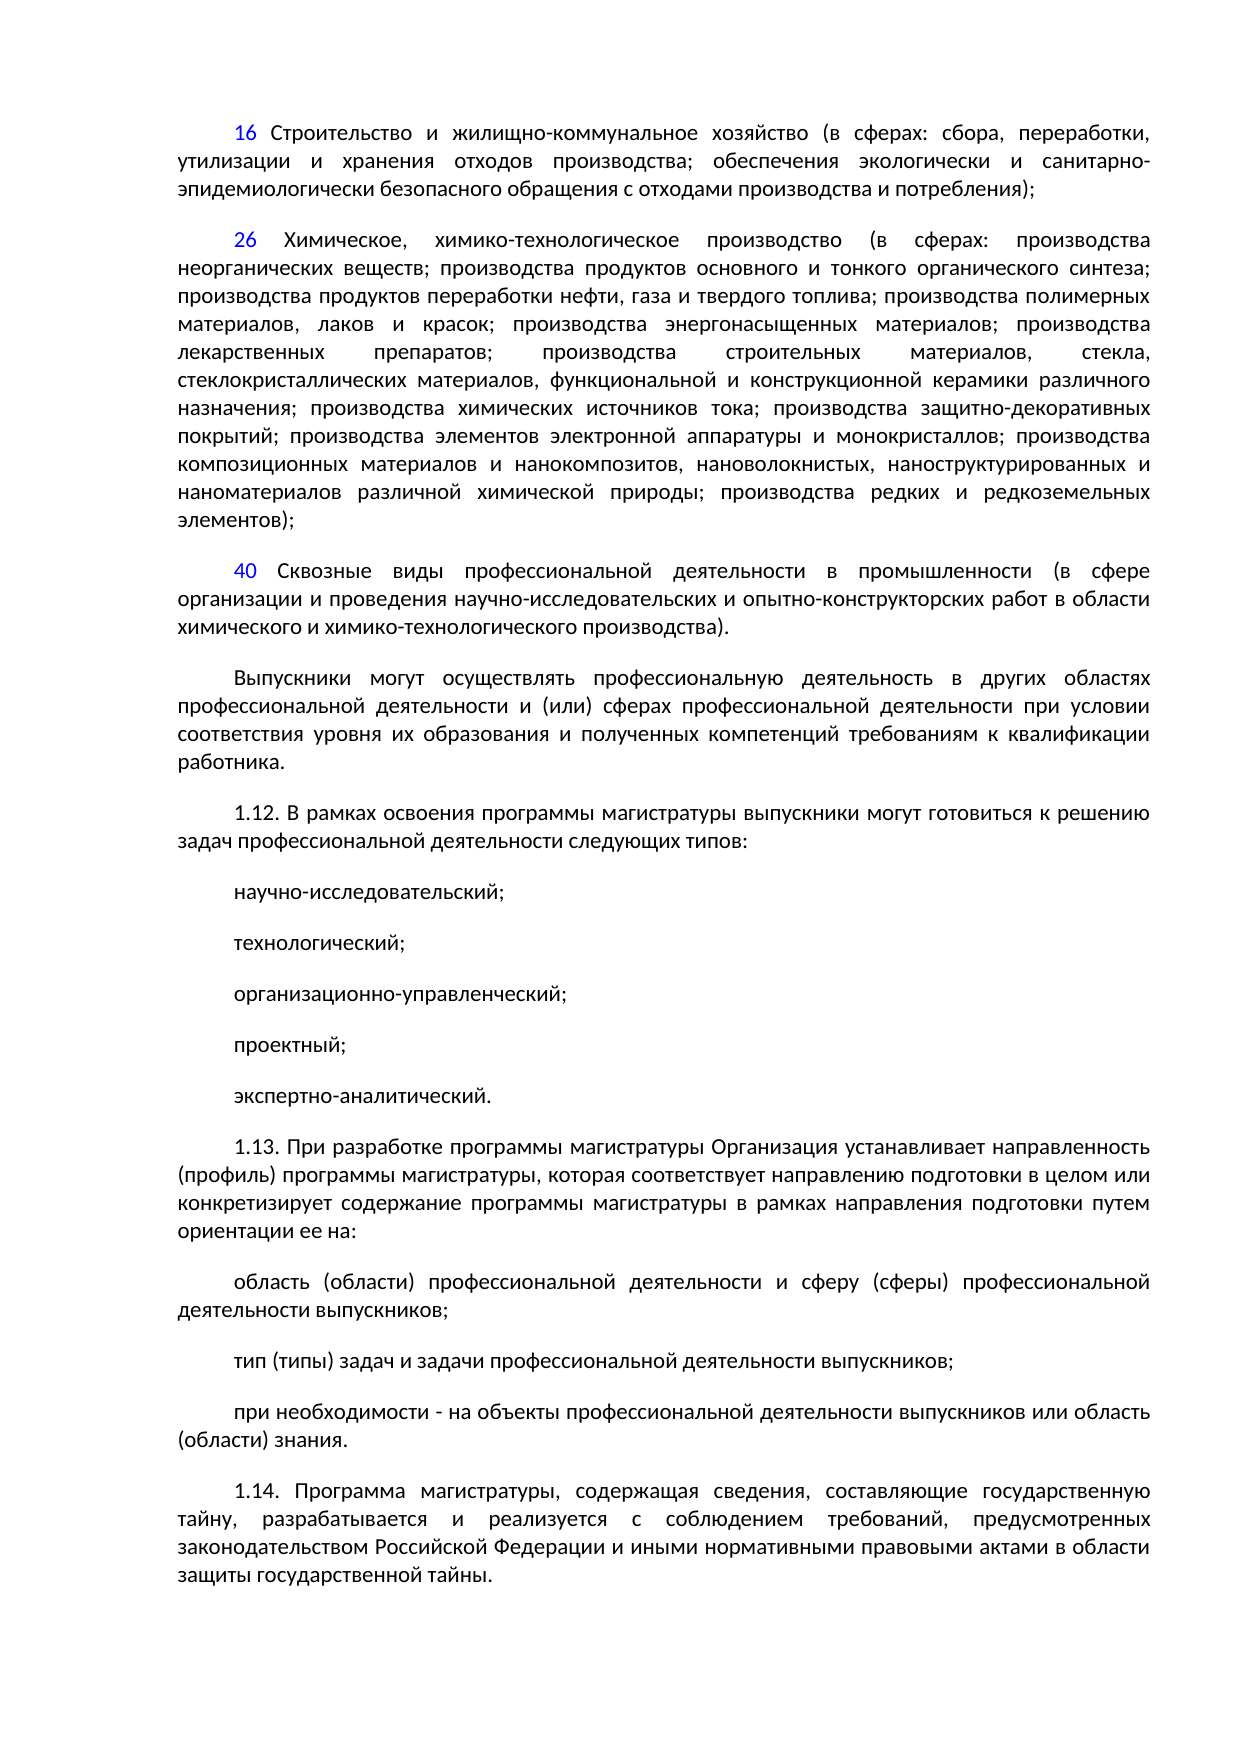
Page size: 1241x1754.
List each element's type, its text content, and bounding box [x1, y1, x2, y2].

text область (области) профессиональной деятельности и сферу (сферы) профессиональной деятельности выпускников; [177, 1267, 1152, 1323]
text 40 Сквозные виды профессиональной деятельности в промышленности (в сфере организации и проведения научно-исследовательских и опытно-конструкторских работ в области химического и химико-технологического производства). [177, 556, 1152, 640]
text 1.13. При разработке программы магистратуры Организация устанавливает направленность (профиль) программы магистратуры, которая соответствует направлению подготовки в целом или конкретизирует содержание программы магистратуры в рамках направления подготовки путем ориентации ее на: [177, 1132, 1152, 1244]
text тип (типы) задач и задачи профессиональной деятельности выпускников; [177, 1346, 1152, 1374]
text 26 Химическое, химико-технологическое производство (в сферах: производства неорганических веществ; производства продуктов основного и тонкого органического синтеза; производства продуктов переработки нефти, газа и твердого топлива; производства полимерных материалов, лаков и красок; производства энергонасыщенных материалов; производства лекарственных препаратов; производства строительных материалов, стекла, стеклокристаллических материалов, функциональной и конструкционной керамики различного назначения; производства химических источников тока; производства защитно-декоративных покрытий; производства элементов электронной аппаратуры и монокристаллов; производства композиционных материалов и нанокомпозитов, нановолокнистых, наноструктурированных и наноматериалов различной химической природы; производства редких и редкоземельных элементов); [177, 225, 1152, 533]
text 1.12. В рамках освоения программы магистратуры выпускники могут готовиться к решению задач профессиональной деятельности следующих типов: [177, 798, 1152, 854]
text организационно-управленческий; [177, 979, 1152, 1007]
text 16 Строительство и жилищно-коммунальное хозяйство (в сферах: сбора, переработки, утилизации и хранения отходов производства; обеспечения экологически и санитарно-эпидемиологически безопасного обращения с отходами производства и потребления); [177, 118, 1152, 202]
text технологический; [177, 928, 1152, 956]
text Выпускники могут осуществлять профессиональную деятельность в других областях профессиональной деятельности и (или) сферах профессиональной деятельности при условии соответствия уровня их образования и полученных компетенций требованиям к квалификации работника. [177, 663, 1152, 775]
text экспертно-аналитический. [177, 1081, 1152, 1109]
text 1.14. Программа магистратуры, содержащая сведения, составляющие государственную тайну, разрабатывается и реализуется с соблюдением требований, предусмотренных законодательством Российской Федерации и иными нормативными правовыми актами в области защиты государственной тайны. [177, 1476, 1152, 1588]
text при необходимости - на объекты профессиональной деятельности выпускников или область (области) знания. [177, 1397, 1152, 1453]
text научно-исследовательский; [177, 877, 1152, 905]
text проектный; [177, 1030, 1152, 1058]
